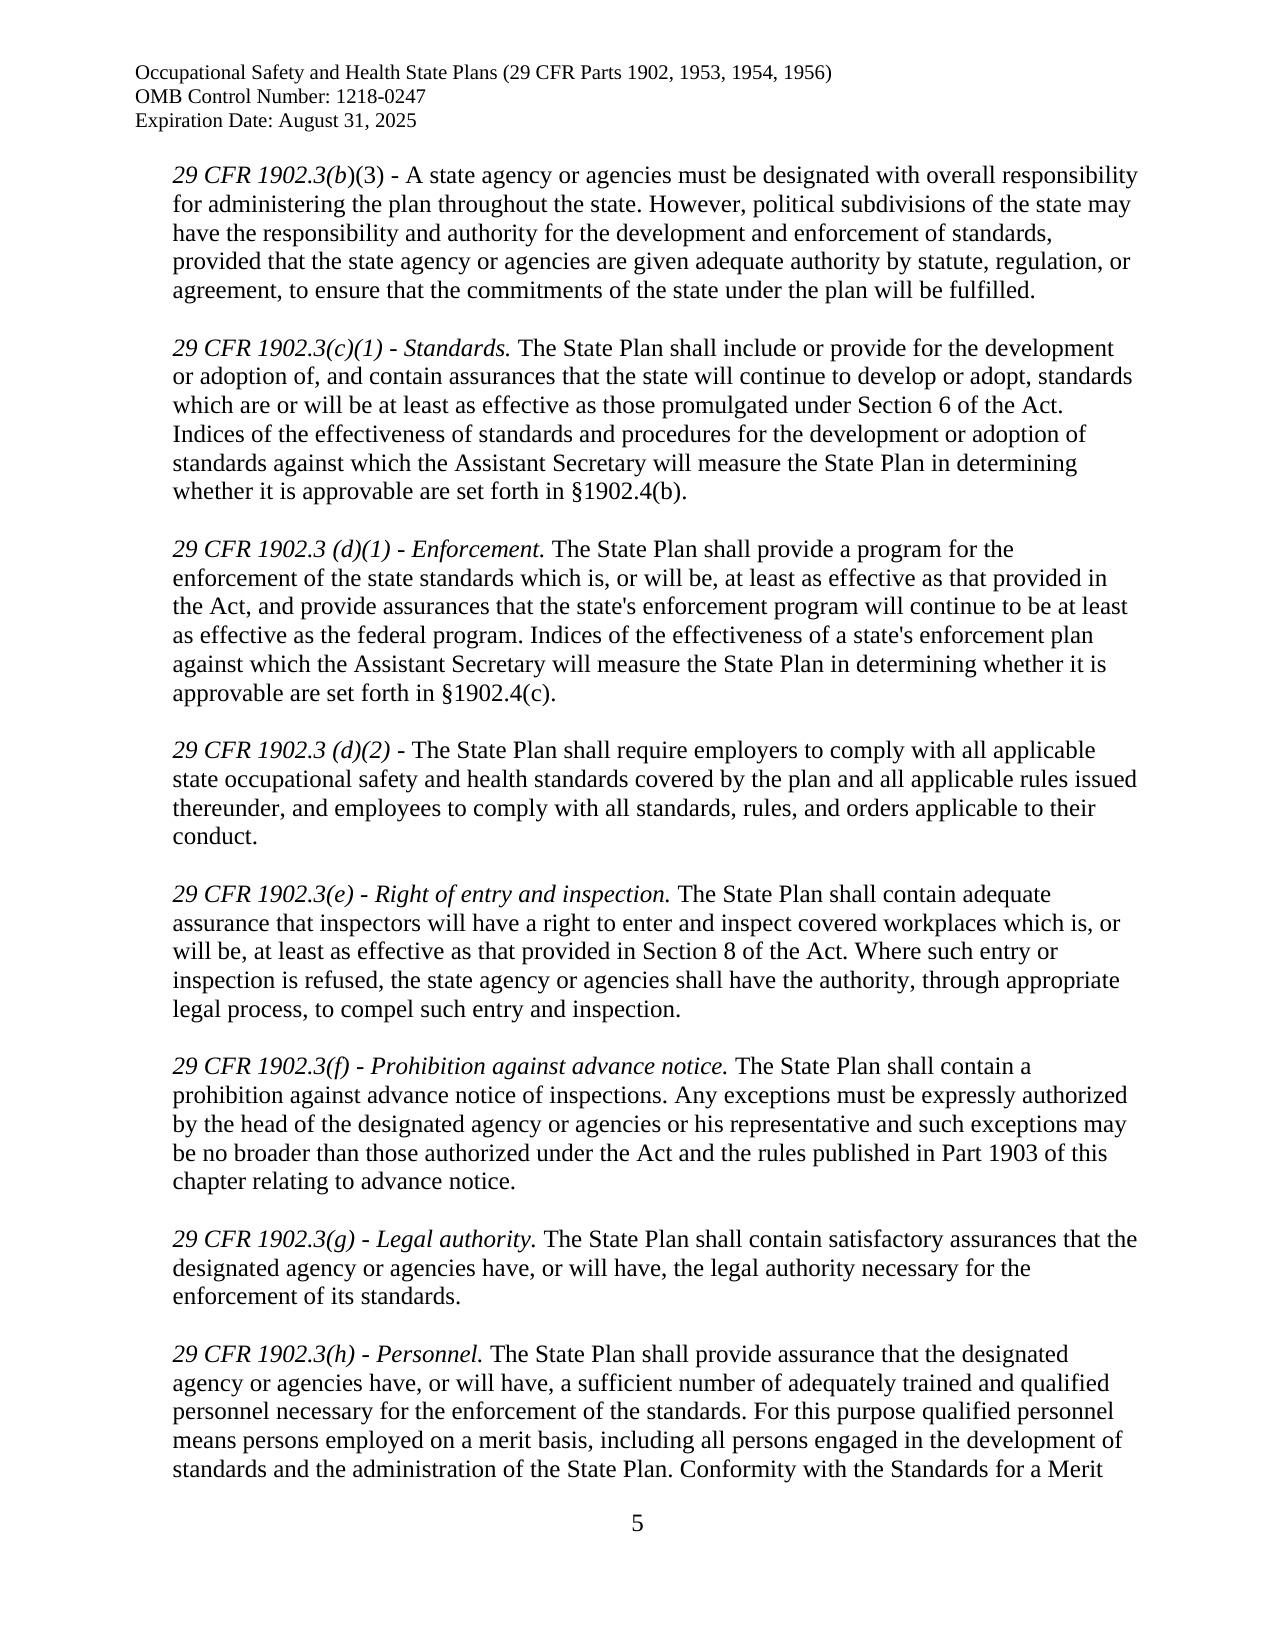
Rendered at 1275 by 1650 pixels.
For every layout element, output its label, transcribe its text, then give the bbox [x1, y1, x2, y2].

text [172, 1339, 1140, 1483]
text 29 CFR 1902.3(g) - Legal authority. The State Plan shall contain satisfactory assurances that the designated agency or agencies have, or will have, the legal authority necessary for the enforcement of its standards. [172, 1224, 1140, 1310]
text 29 CFR 1902.3(b)(3) - A state agency or agencies must be designated with overall responsibility for administering the plan throughout the state. However, political subdivisions of the state may have the responsibility and authority for the development and enforcement of standards, provided that the state agency or agencies are given adequate authority by statute, regulation, or agreement, to ensure that the commitments of the state under the plan will be fulfilled. [172, 160, 1140, 304]
text 29 CFR 1902.3 (d)(1) - Enforcement. The State Plan shall provide a program for the enforcement of the state standards which is, or will be, at least as effective as that provided in the Act, and provide assurances that the state's enforcement program will continue to be at least as effective as the federal program. Indices of the effectiveness of a state's enforcement plan against which the Assistant Secretary will measure the State Plan in determining whether it is approvable are set forth in §1902.4(c). [172, 534, 1140, 706]
text 29 CFR 1902.3(e) - Right of entry and inspection. The State Plan shall contain adequate assurance that inspectors will have a right to enter and inspect covered workplaces which is, or will be, at least as effective as that provided in Section 8 of the Act. Where such entry or inspection is refused, the state agency or agencies shall have the authority, through appropriate legal process, to compel such entry and inspection. [172, 879, 1140, 1023]
text 29 CFR 1902.3(f) - Prohibition against advance notice. The State Plan shall contain a prohibition against advance notice of inspections. Any exceptions must be expressly authorized by the head of the designated agency or agencies or his representative and such exceptions may be no broader than those authorized under the Act and the rules published in Part 1903 of this chapter relating to advance notice. [172, 1051, 1140, 1195]
text 29 CFR 1902.3 (d)(2) - The State Plan shall require employers to comply with all applicable state occupational safety and health standards covered by the plan and all applicable rules issued thereunder, and employees to comply with all standards, rules, and orders applicable to their conduct. [172, 735, 1140, 850]
text 29 CFR 1902.3(c)(1) - Standards. The State Plan shall include or provide for the development or adoption of, and contain assurances that the state will continue to develop or adopt, standards which are or will be at least as effective as those promulgated under Section 6 of the Act. Indices of the effectiveness of standards and procedures for the development or adoption of standards against which the Assistant Secretary will measure the State Plan in determining whether it is approvable are set forth in §1902.4(b). [172, 333, 1140, 505]
